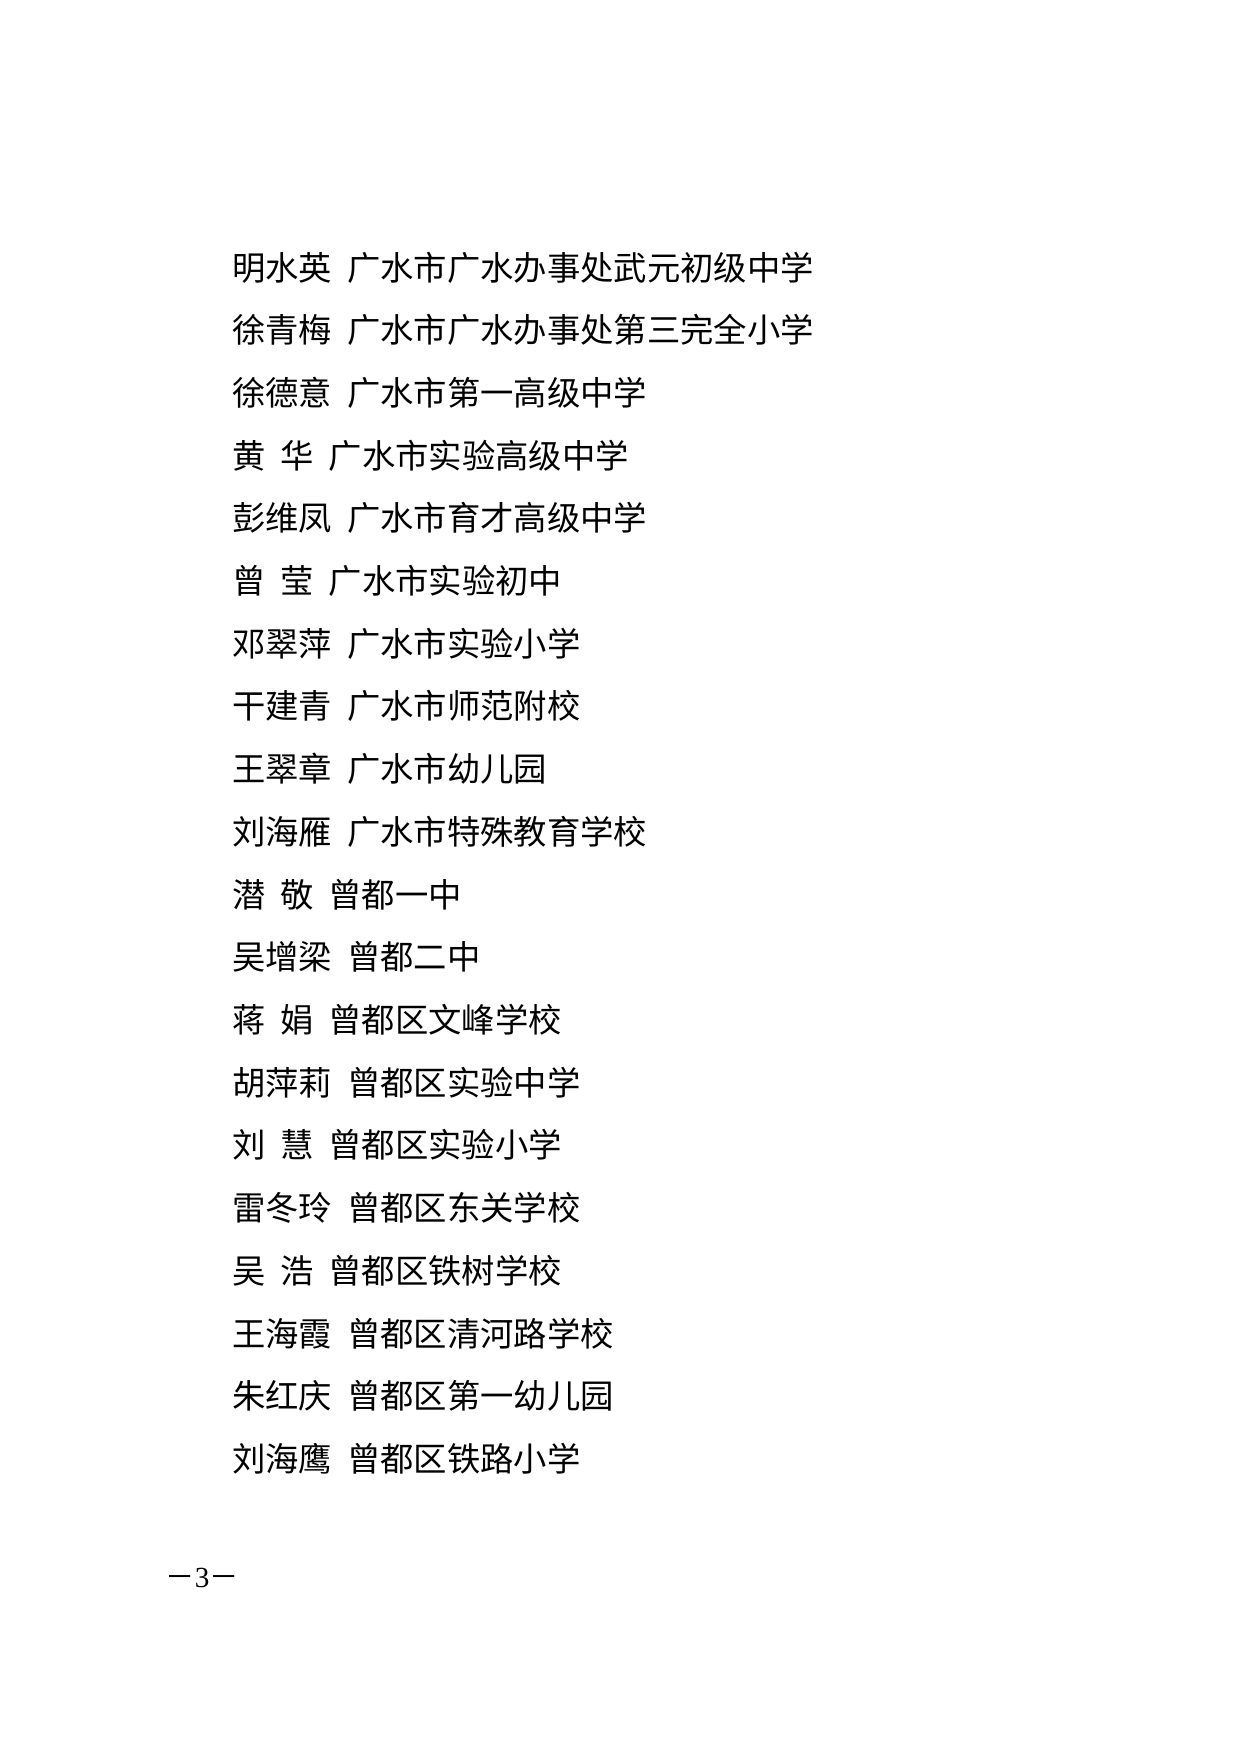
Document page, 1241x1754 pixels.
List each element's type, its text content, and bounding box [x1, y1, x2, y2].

text 徐青梅 广水市广水办事处第三完全小学 [165, 297, 1075, 359]
text 王翠章 广水市幼儿园 [165, 736, 1075, 798]
text 黄 华 广水市实验高级中学 [165, 422, 1075, 485]
text 吴增梁 曾都二中 [165, 924, 1075, 987]
text 雷冬玲 曾都区东关学校 [165, 1175, 1075, 1237]
text 徐德意 广水市第一高级中学 [165, 359, 1075, 422]
text 吴 浩 曾都区铁树学校 [165, 1237, 1075, 1300]
text 刘海鹰 曾都区铁路小学 [165, 1426, 1075, 1488]
text 干建青 广水市师范附校 [165, 673, 1075, 736]
text 潜 敬 曾都一中 [165, 861, 1075, 924]
text 胡萍莉 曾都区实验中学 [165, 1049, 1075, 1112]
text 曾 莹 广水市实验初中 [165, 548, 1075, 610]
text 刘海雁 广水市特殊教育学校 [165, 798, 1075, 861]
text 邓翠萍 广水市实验小学 [165, 610, 1075, 673]
text 彭维凤 广水市育才高级中学 [165, 485, 1075, 548]
text 明水英 广水市广水办事处武元初级中学 [165, 234, 1075, 297]
text 朱红庆 曾都区第一幼儿园 [165, 1363, 1075, 1426]
text 蒋 娟 曾都区文峰学校 [165, 987, 1075, 1049]
text 刘 慧 曾都区实验小学 [165, 1112, 1075, 1175]
text 王海霞 曾都区清河路学校 [165, 1300, 1075, 1363]
